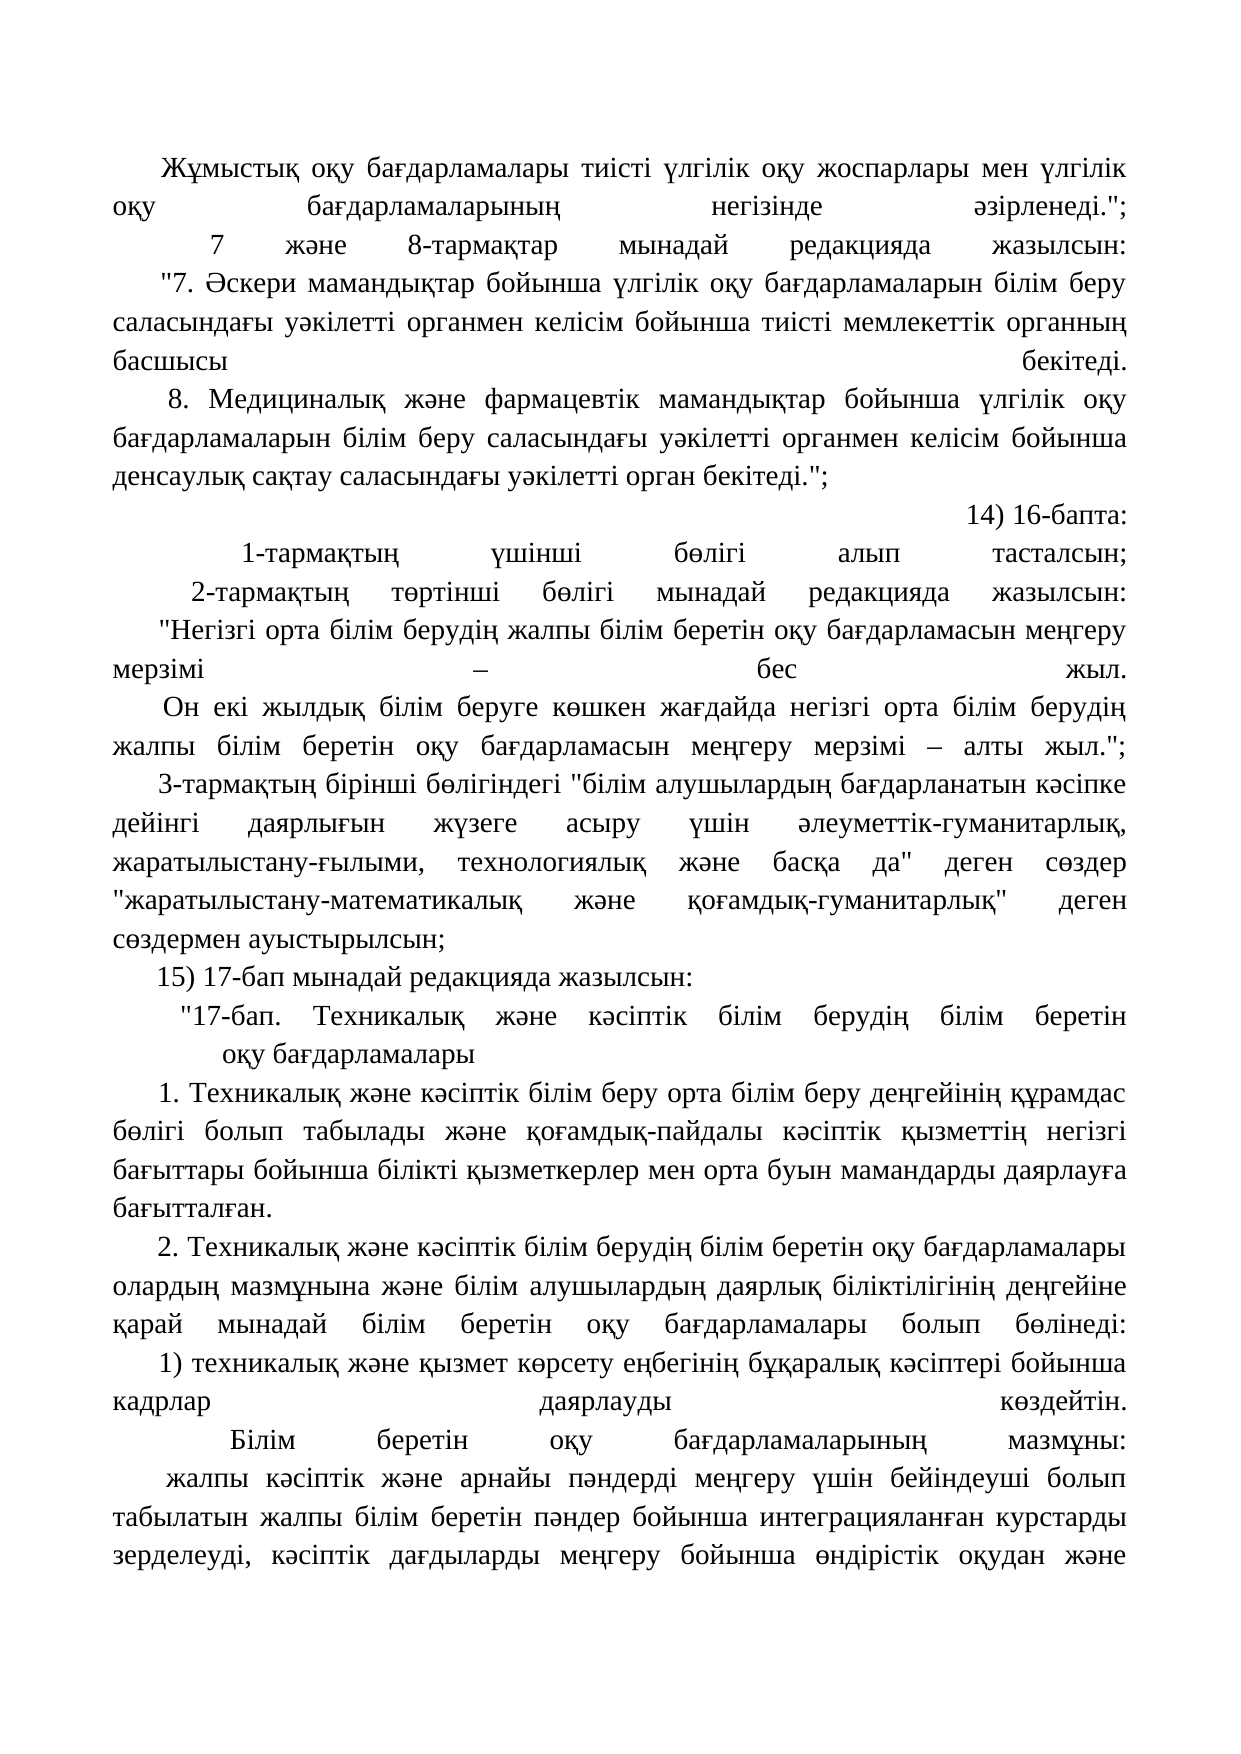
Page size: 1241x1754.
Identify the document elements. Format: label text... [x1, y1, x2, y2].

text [112, 150, 1128, 492]
text 14) 16-бапта: 1-тармақтың үшінші бөлігі алып тасталсын; 2-тармақтың төртінші бөлігі мынадай редакцияда жазылсын: "Негiзгi орта бiлiм берудің жалпы бiлiм беретін оқу бағдарламасын меңгеру мерзiмi – бес жыл. Он екі жылдық білім беруге көшкен жағдайда негiзгi орта бiлiм берудiң жалпы бiлiм беретiн оқу бағдарламасын меңгеру мерзiмi – алты жыл."; 3-тармақтың бірінші бөлігіндегі "білім алушылардың бағдарланатын кәсіпке дейінгі даярлығын жүзеге асыру үшін әлеуметтік-гуманитарлық, жаратылыстану-ғылыми, технологиялық және басқа да" деген сөздер "жаратылыстану-математикалық және қоғамдық-гуманитарлық" деген сөздермен ауыстырылсын; [112, 497, 1128, 954]
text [112, 1075, 1128, 1571]
text 15) 17-бап мынадай редакцияда жазылсын: [112, 959, 1128, 993]
text "17-бап. Техникалық және кәсіптік білім берудің білім беретін оқу бағдарламалары [112, 998, 1128, 1070]
